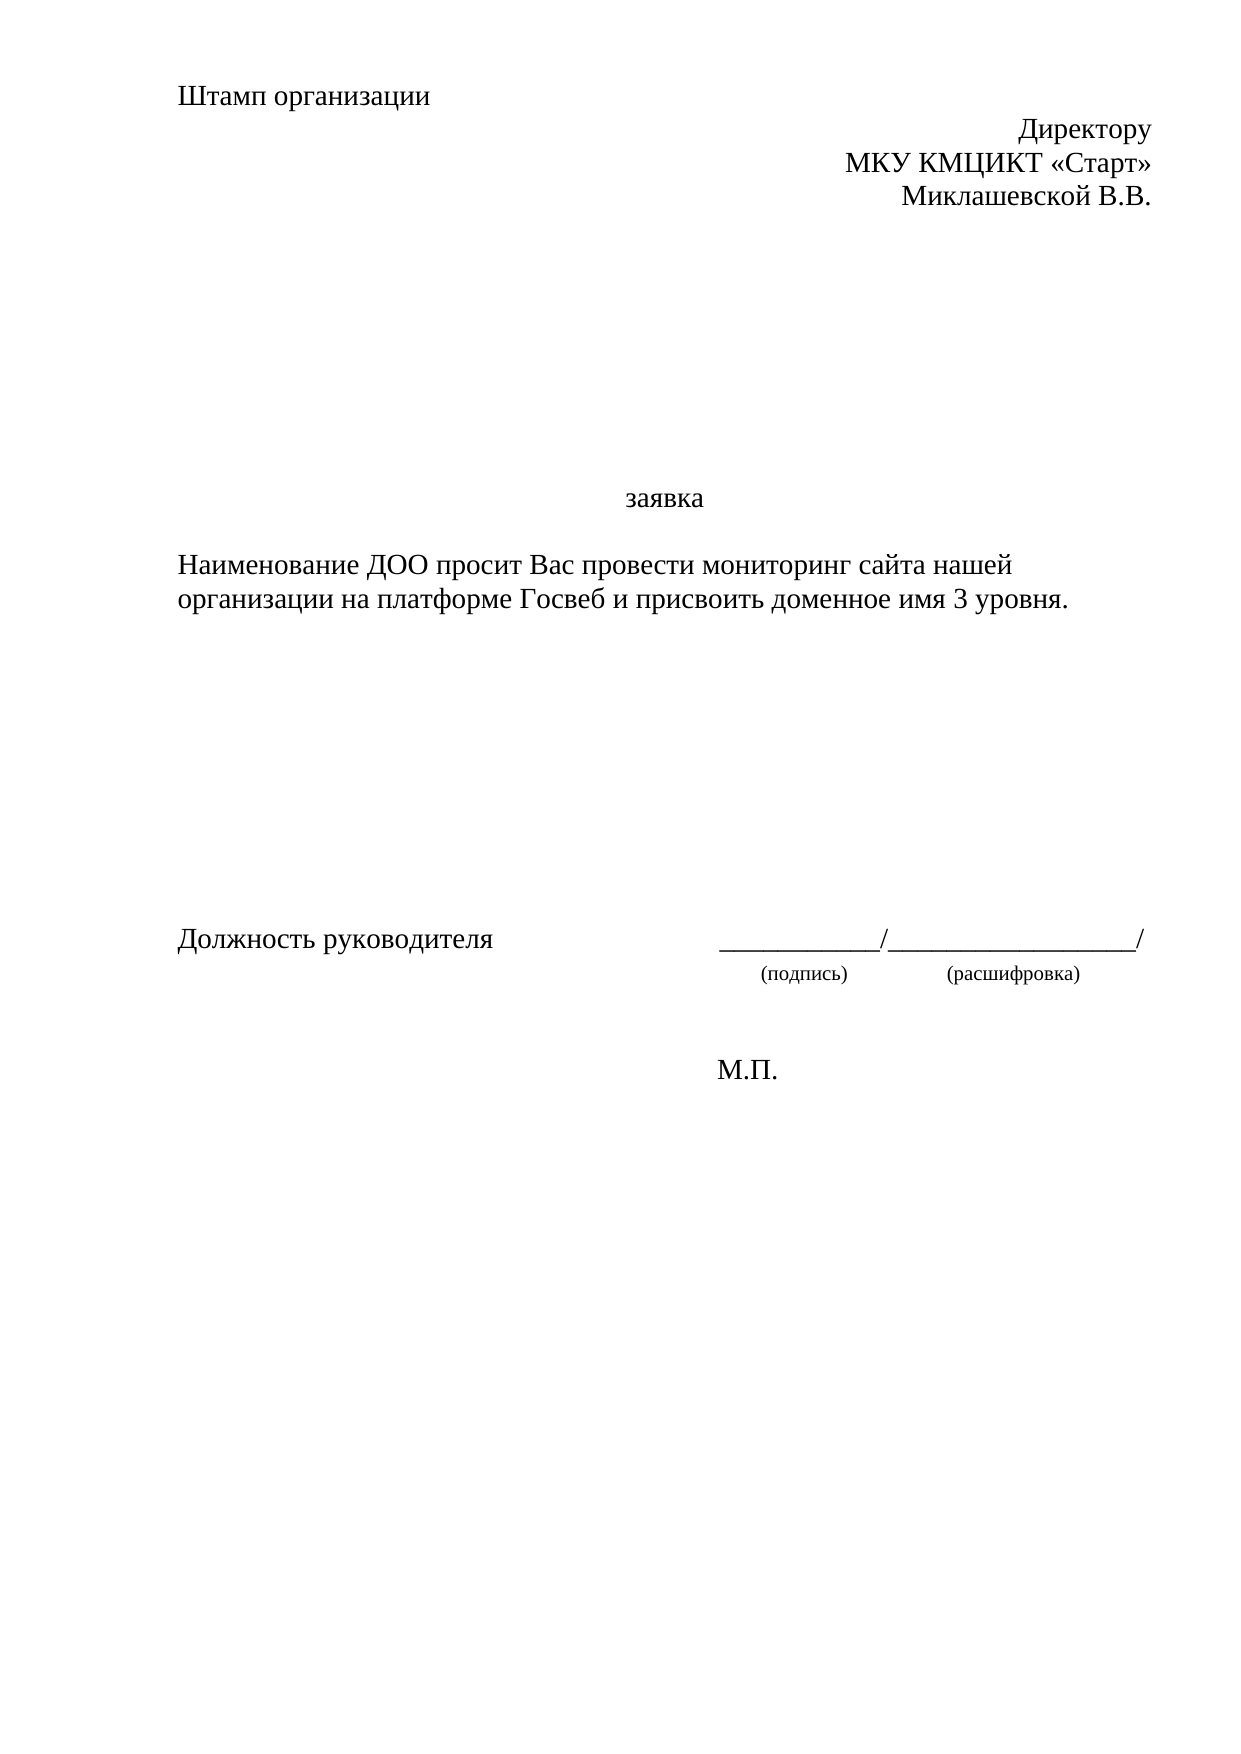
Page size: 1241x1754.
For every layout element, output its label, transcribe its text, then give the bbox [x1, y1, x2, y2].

text (подпись) (расшифровка) [177, 955, 1152, 985]
text Должность руководителя ___________/_________________/ [177, 921, 1152, 955]
text Миклашевской В.В. [177, 178, 1152, 212]
text Наименование ДОО просит Вас провести мониторинг сайта нашей организации на платформе Госвеб и присвоить доменное имя 3 уровня. [177, 547, 1152, 614]
text Директору [177, 111, 1152, 145]
text М.П. [177, 1052, 1152, 1085]
text МКУ КМЦИКТ «Старт» [177, 145, 1152, 178]
text Штамп организации [177, 78, 1152, 111]
text заявка [177, 480, 1152, 514]
